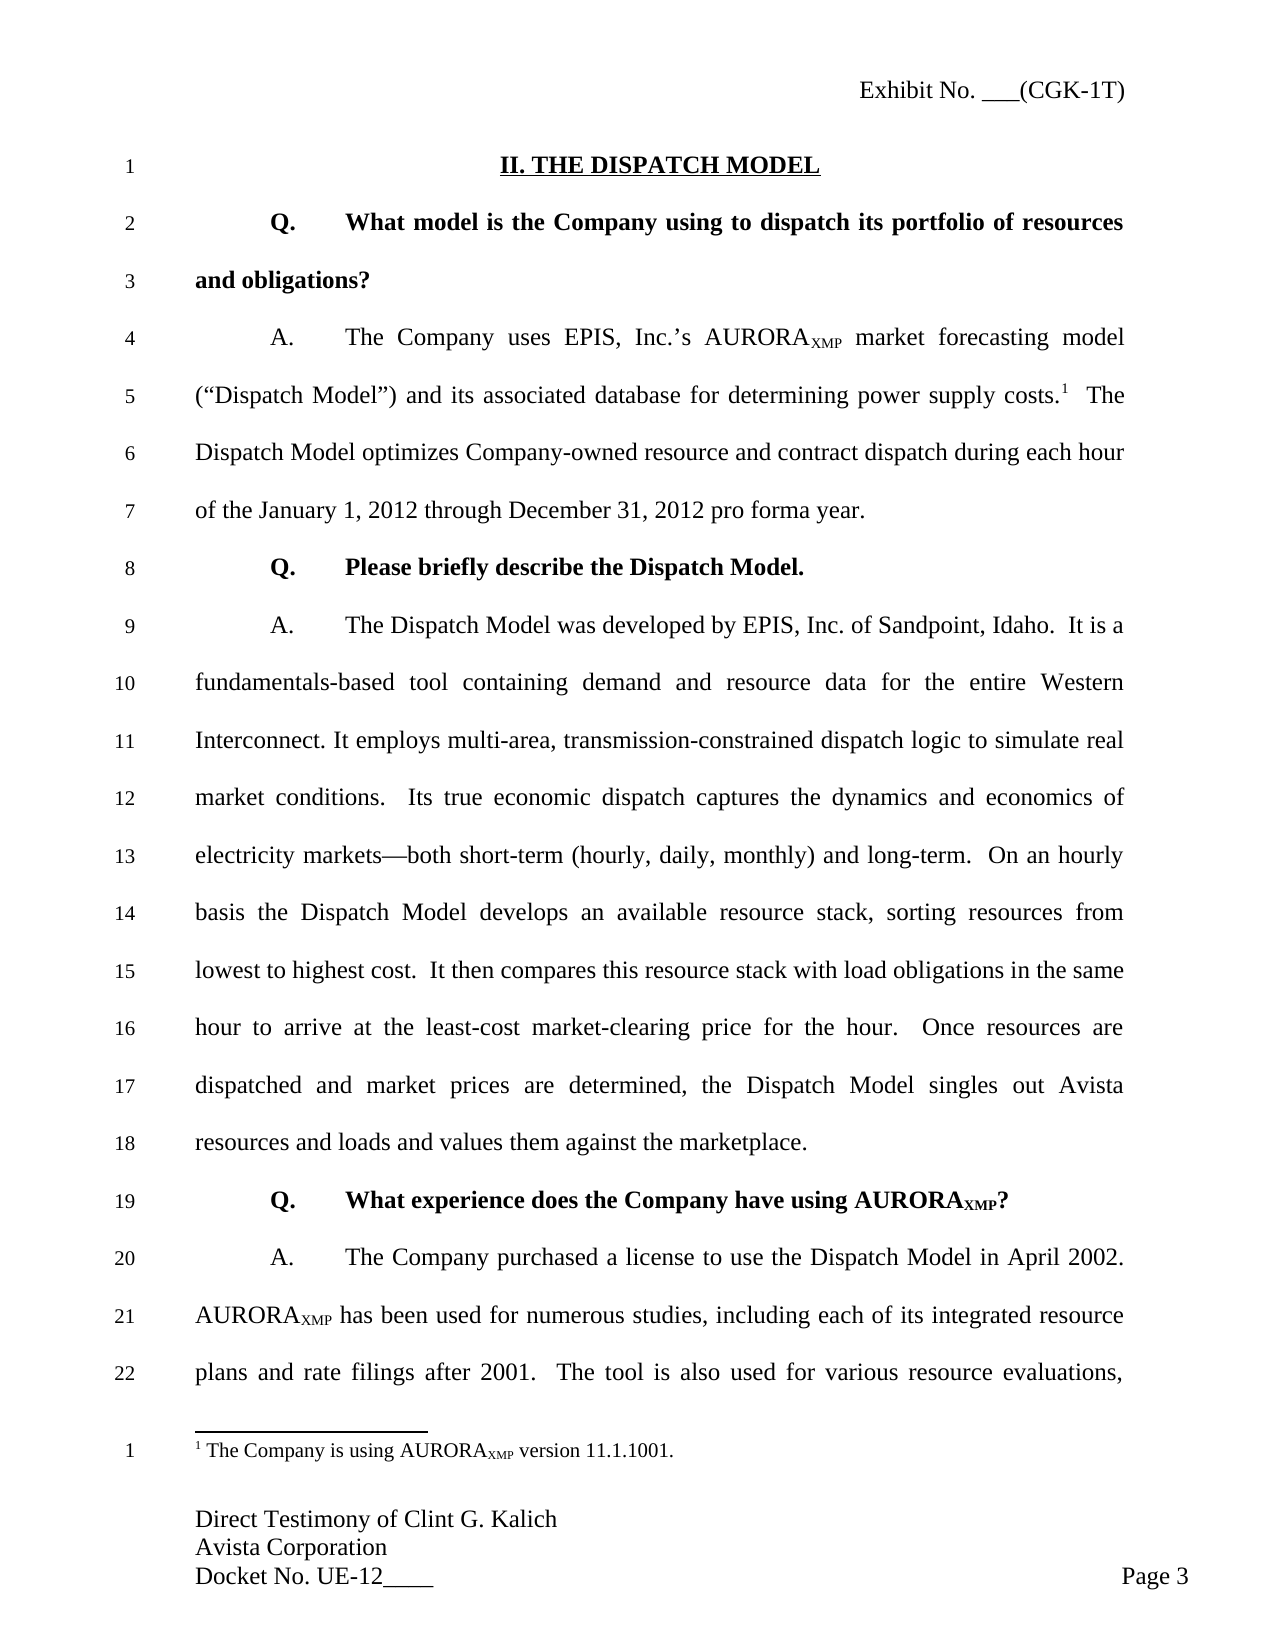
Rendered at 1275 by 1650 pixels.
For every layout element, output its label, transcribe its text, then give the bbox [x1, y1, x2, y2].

text A. The Company uses EPIS, Inc.’s AURORAXMP market forecasting model (“Dispatch Model”) and its associated database for determining power supply costs. The Dispatch Model optimizes Company-owned resource and contract dispatch during each hour of the January 1, 2012 through December 31, 2012 pro forma year. [195, 322, 1125, 524]
text Q. What model is the Company using to dispatch its portfolio of resources and obligations? [195, 207, 1125, 294]
text A. The Dispatch Model was developed by EPIS, Inc. of Sandpoint, Idaho. It is a fundamentals-based tool containing demand and resource data for the entire Western Interconnect. It employs multi-area, transmission-constrained dispatch logic to simulate real market conditions. Its true economic dispatch captures the dynamics and economics of electricity markets—both short-term (hourly, daily, monthly) and long-term. On an hourly basis the Dispatch Model develops an available resource stack, sorting resources from lowest to highest cost. It then compares this resource stack with load obligations in the same hour to arrive at the least-cost market-clearing price for the hour. Once resources are dispatched and market prices are determined, the Dispatch Model singles out Avista resources and loads and values them against the marketplace. [195, 610, 1125, 1156]
text Q. What experience does the Company have using AURORAXMP? [195, 1185, 1125, 1214]
text II. THE DISPATCH MODEL [195, 150, 1125, 179]
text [195, 1242, 1125, 1386]
text Q. Please briefly describe the Dispatch Model. [195, 552, 1125, 581]
